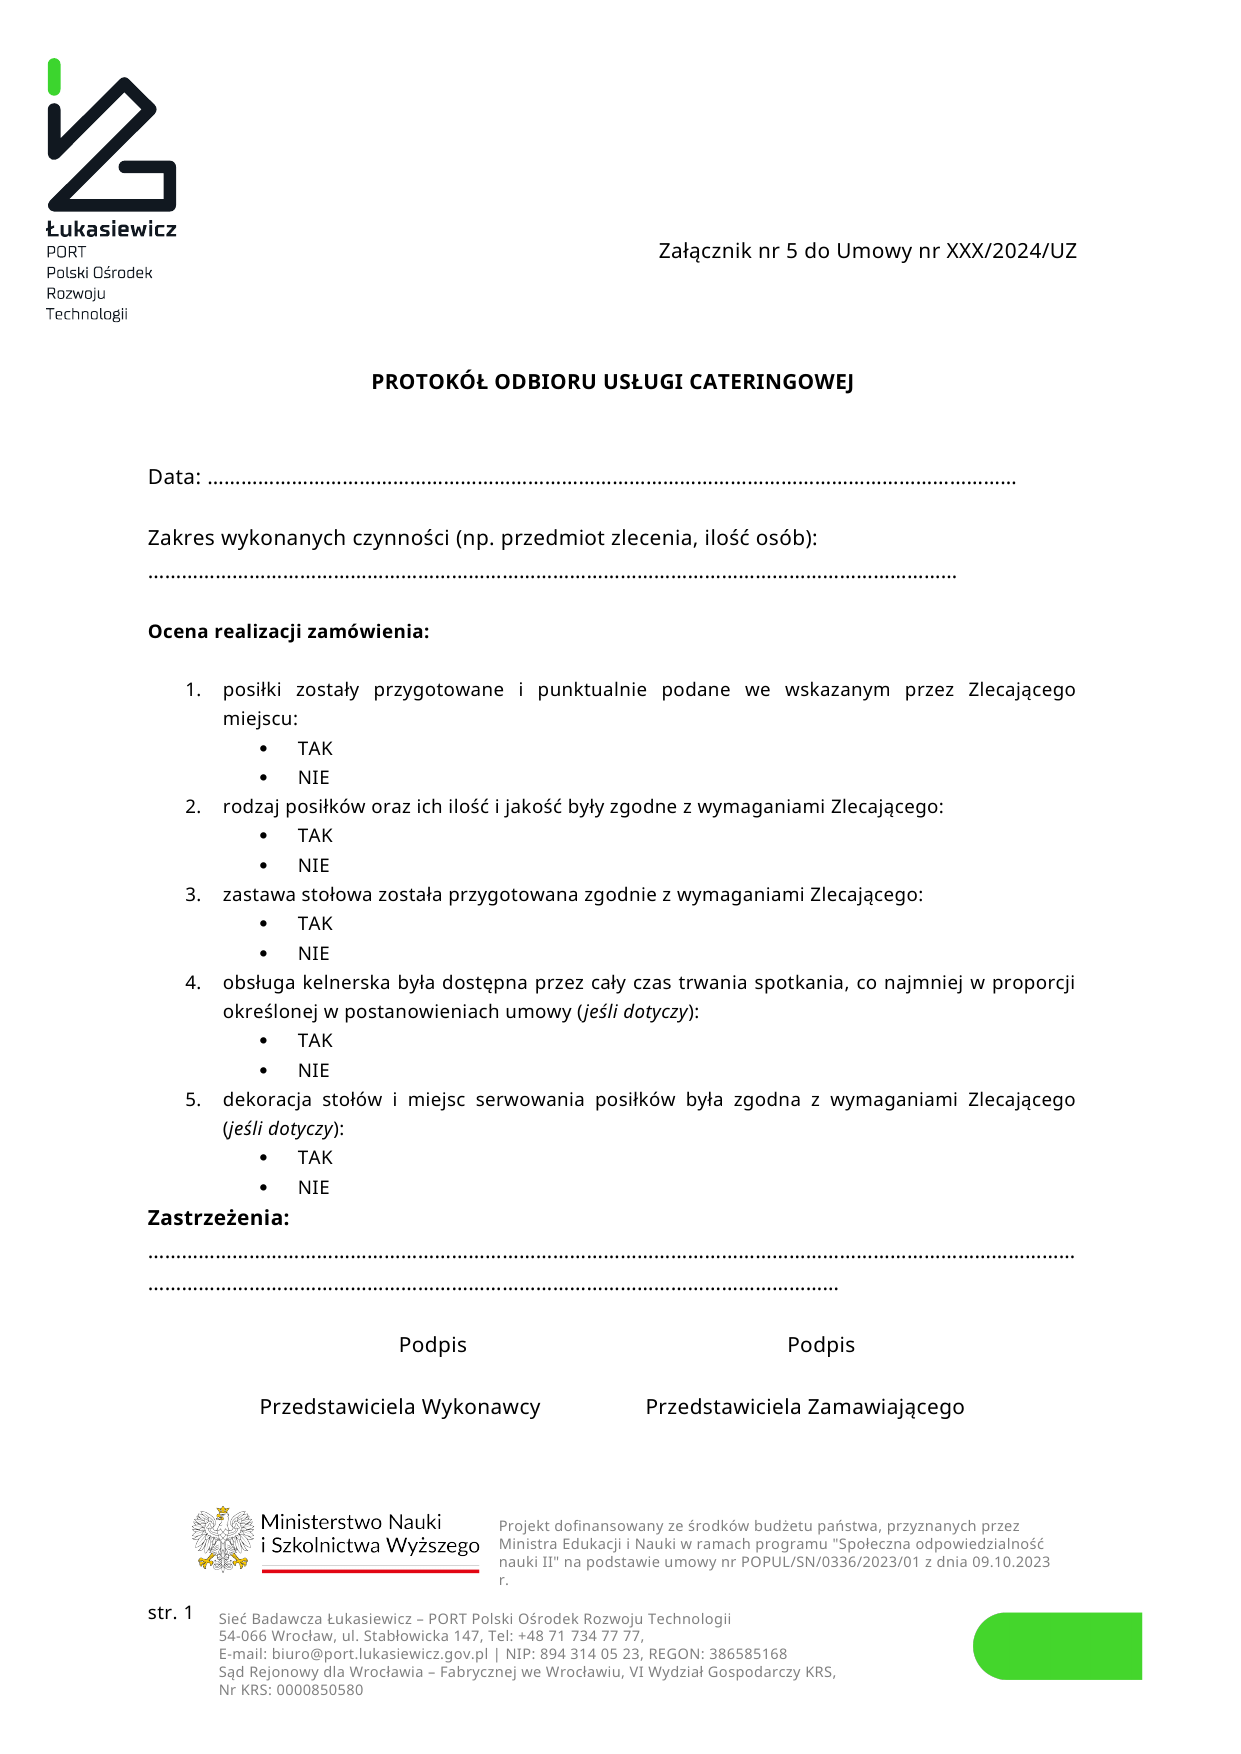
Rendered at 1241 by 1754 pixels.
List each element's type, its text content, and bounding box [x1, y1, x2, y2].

list NIE [260, 940, 1078, 965]
list NIE [260, 764, 1078, 790]
list NIE [260, 1174, 1078, 1199]
text Ocena realizacji zamówienia: [148, 618, 1078, 643]
list zastawa stołowa została przygotowana zgodnie z wymaganiami Zlecającego: [185, 881, 1078, 907]
list obsługa kelnerska była dostępna przez cały czas trwania spotkania, co najmniej w proporcji określonej w postanowieniach umowy (jeśli dotyczy): [185, 969, 1078, 1024]
list NIE [260, 1057, 1078, 1082]
text PROTOKÓŁ ODBIORU USŁUGI CATERINGOWEJ [148, 367, 1078, 396]
text Zakres wykonanych czynności (np. przedmiot zlecenia, ilość osób): [148, 523, 1078, 552]
text Podpis Podpis [177, 1330, 1078, 1359]
list TAK [260, 735, 1078, 760]
list TAK [260, 823, 1078, 848]
list TAK [260, 1145, 1078, 1170]
list posiłki zostały przygotowane i punktualnie podane we wskazanym przez Zlecającego miejscu: [185, 676, 1078, 731]
text Zastrzeżenia: [148, 1203, 1078, 1232]
list NIE [260, 852, 1078, 877]
text ……………………………………………………………………………………………………………………………………………………………………………………………………………………………………………………………… [148, 1236, 1078, 1297]
picture [176, 1490, 494, 1589]
text Przedstawiciela Wykonawcy Przedstawiciela Zamawiającego [148, 1392, 1078, 1420]
picture [969, 1608, 1172, 1748]
text Załącznik nr 5 do Umowy nr XXX/2024/UZ [148, 236, 1078, 265]
list TAK [260, 911, 1078, 936]
list dekoracja stołów i miejsc serwowania posiłków była zgodna z wymaganiami Zlecającego (jeśli dotyczy): [185, 1086, 1078, 1141]
list TAK [260, 1028, 1078, 1053]
list rodzaj posiłków oraz ich ilość i jakość były zgodne z wymaganiami Zlecającego: [185, 793, 1078, 819]
text Data: ……………………………………………………………………………………………………………………………… [148, 462, 1078, 490]
text ……………………………………………………………………………………………………………………………… [148, 556, 1078, 584]
